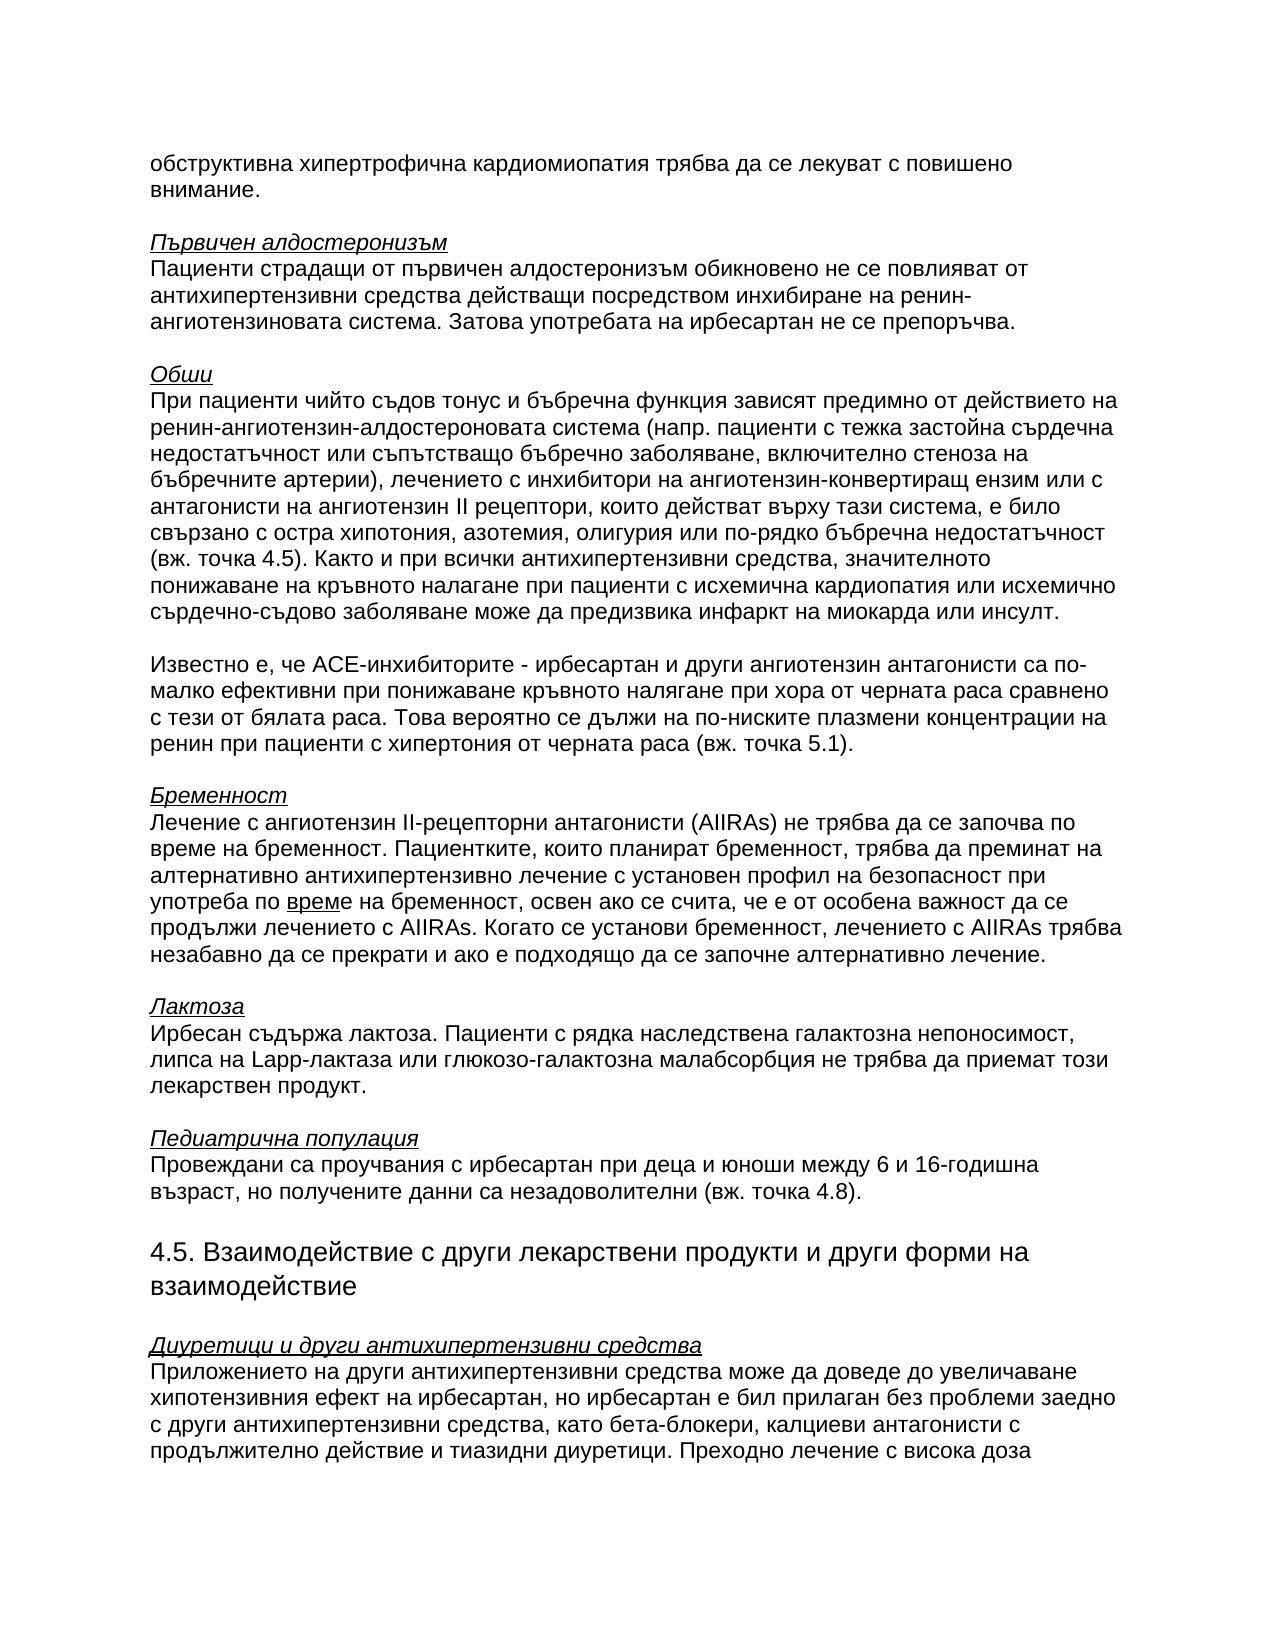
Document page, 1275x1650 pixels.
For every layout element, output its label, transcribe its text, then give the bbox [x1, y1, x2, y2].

text Диуретици и други антихипертензивни средства [150, 1332, 1125, 1358]
text Първичен алдостеронизъм [150, 229, 1125, 255]
text Лактоза [150, 993, 1125, 1020]
text Бременност [150, 782, 1125, 809]
text Ирбесан съдържа лактоза. Пациенти с рядка наследствена галактозна непоносимост, липса на Lapp-лактаза или глюкозо-галактозна малабсорбция не трябва да приемат този лекарствен продукт. [150, 1020, 1125, 1099]
text Обши [150, 361, 1125, 387]
text Известно е, че АСЕ-инхибиторите - ирбесартан и други ангиотензин антагонисти са по-малко ефективни при понижаване кръвното налягане при хора от черната раса сравнено с тези от бялата раса. Това вероятно се дължи на по-ниските плазмени концентрации на ренин при пациенти с хипертония от черната раса (вж. точка 5.1). [150, 651, 1125, 756]
text При пациенти чийто съдов тонус и бъбречна функция зависят предимно от действието на ренин-ангиотензин-алдостероновата система (напр. пациенти с тежка застойна сърдечна недостатъчност или съпътстващо бъбречно заболяване, включително стеноза на бъбречните артерии), лечението с инхибитори на ангиотензин-конвертиращ ензим или с антагонисти на ангиотензин II рецептори, които действат върху тази система, е било свързано с остра хипотония, азотемия, олигурия или по-рядко бъбречна недостатъчност (вж. точка 4.5). Както и при всички антихипертензивни средства, значителното понижаване на кръвното налагане при пациенти с исхемична кардиопатия или исхемично сърдечно-съдово заболяване може да предизвика инфаркт на миокарда или инсулт. [150, 387, 1125, 624]
text Пациенти страдащи от първичен алдостеронизъм обикновено не се повлияват от антихипертензивни средства действащи посредством инхибиране на ренин-ангиотензиновата система. Затова употребата на ирбесартан не се препоръчва. [150, 255, 1125, 334]
text Педиатрична популация [150, 1125, 1125, 1151]
text Провеждани са проучвания с ирбесартан при деца и юноши между 6 и 16-годишна възраст, но получените данни са незадоволителни (вж. точка 4.8). [150, 1151, 1125, 1204]
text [150, 1358, 1125, 1463]
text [150, 150, 1125, 203]
subtitle 4.5. Взаимодействие с други лекарствени продукти и други форми на взаимодействие [150, 1236, 1125, 1301]
text Лечение с ангиотензин II-рецепторни антагонисти (AIIRAs) не трябва да се започва по време на бременност. Пациентките, които планират бременност, трябва да преминат на алтернативно антихипертензивно лечение с установен профил на безопасност при употреба по време на бременност, освен ако се счита, че е от особена важност да се продължи лечението с AIIRAs. Когато се установи бременност, лечението с AIIRAs трябва незабавно да се прекрати и ако е подходящо да се започне алтернативно лечение. [150, 809, 1125, 967]
